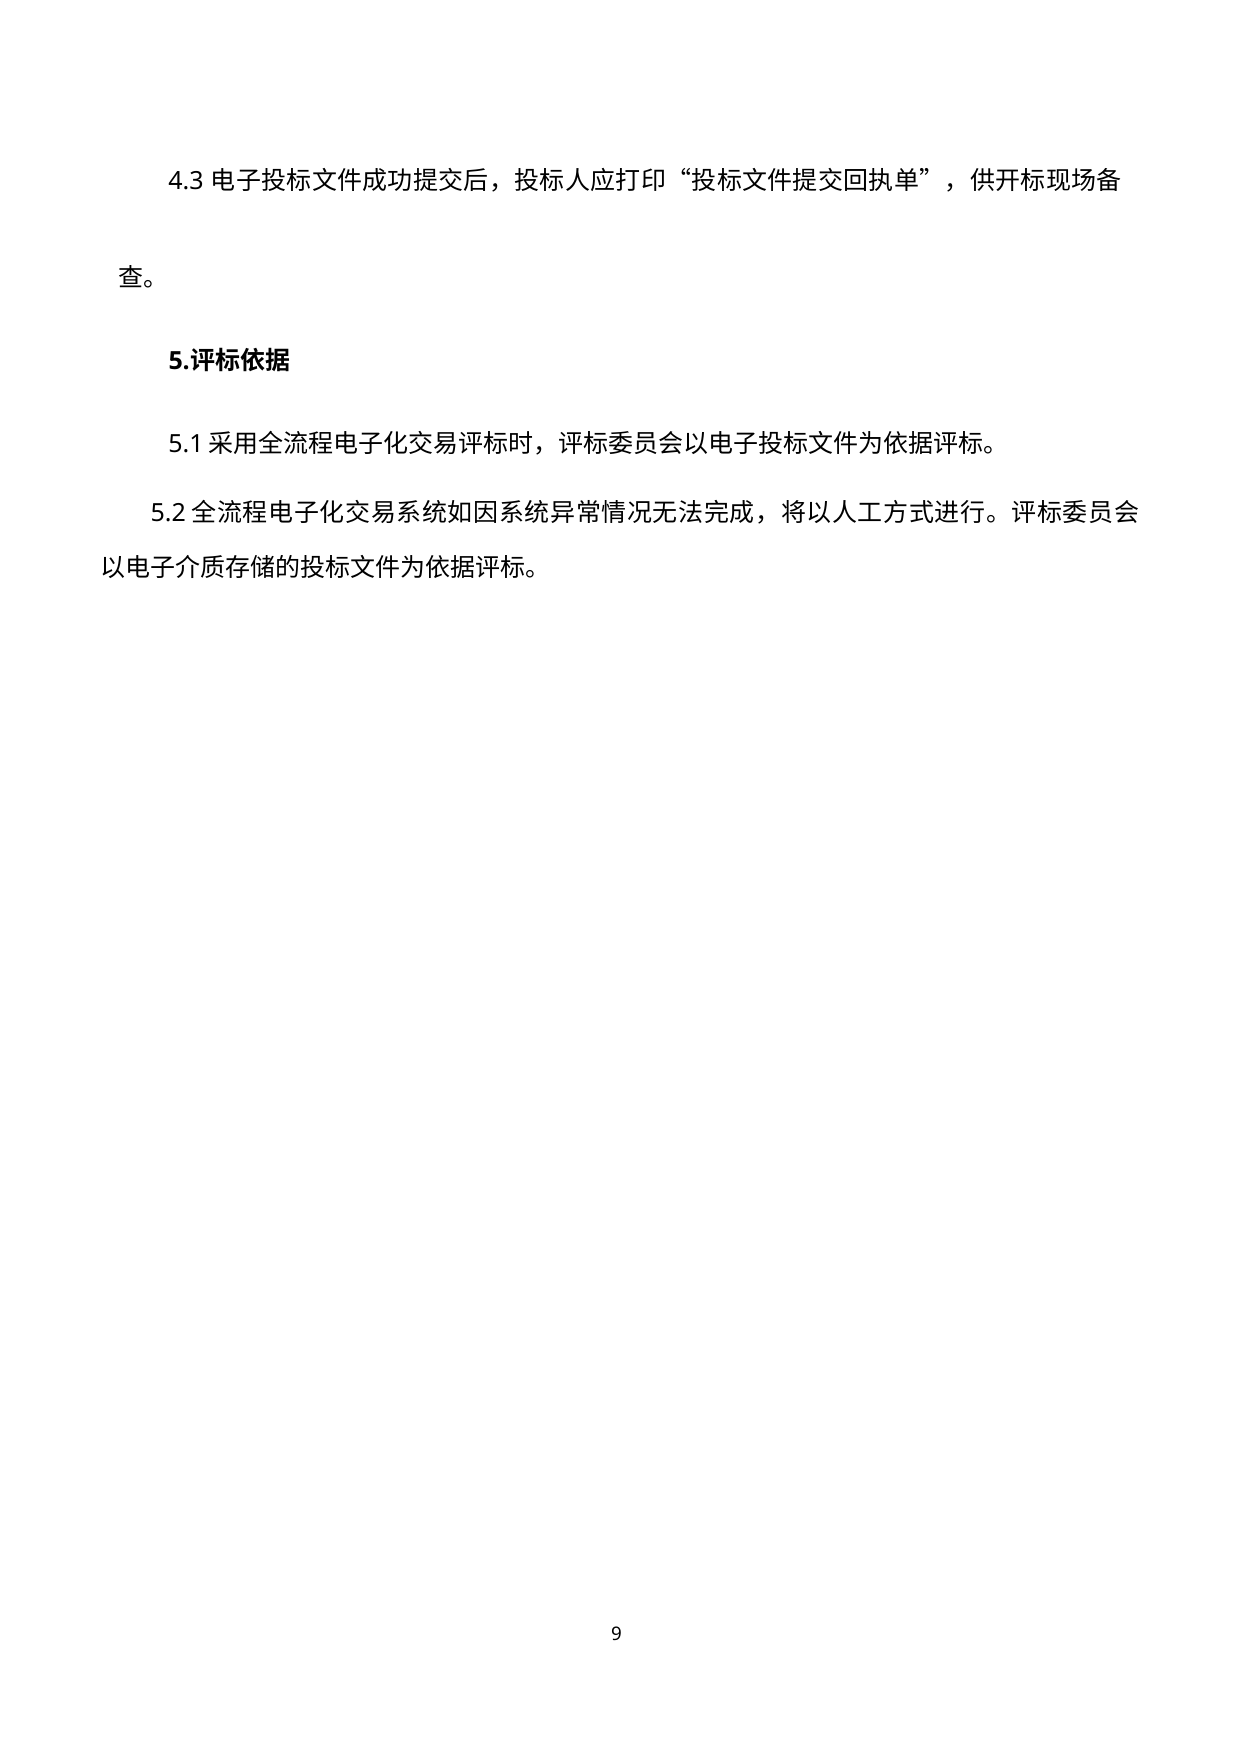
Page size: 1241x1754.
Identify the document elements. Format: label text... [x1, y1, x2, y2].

text 4.3 电子投标文件成功提交后，投标人应打印“投标文件提交回执单”，供开标现场备查。 [118, 146, 1122, 308]
text 5.2全流程电子化交易系统如因系统异常情况无法完成，将以人工方式进行。评标委员会以电子介质存储的投标文件为依据评标。 [100, 493, 1140, 583]
text 5.1采用全流程电子化交易评标时，评标委员会以电子投标文件为依据评标。 [118, 409, 1122, 474]
text 5.评标依据 [118, 326, 1122, 391]
